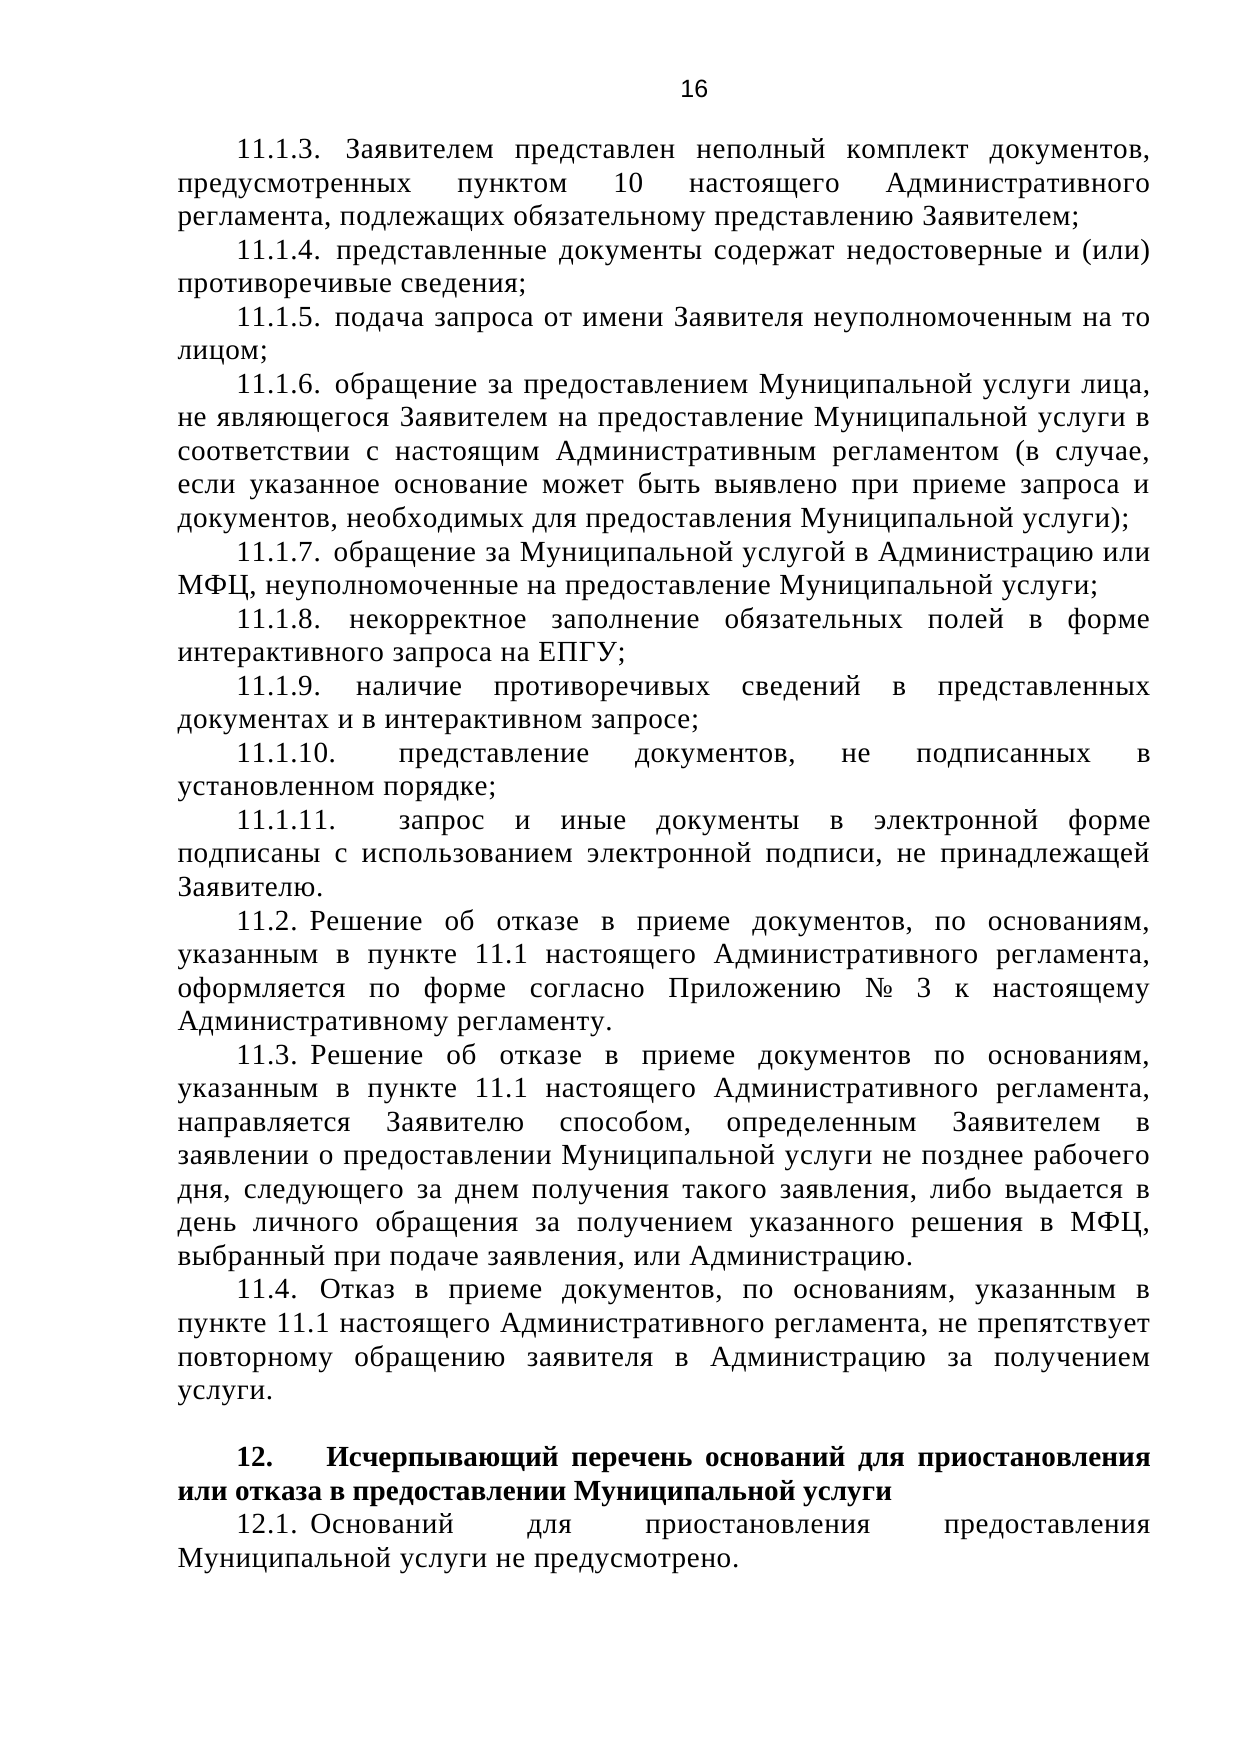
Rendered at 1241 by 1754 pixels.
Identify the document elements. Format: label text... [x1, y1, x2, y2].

list Решение об отказе в приеме документов, по основаниям, указанным в пункте 11.1 настоящего Административного регламента, оформляется по форме согласно Приложению № 3 к настоящему Административному регламенту. [177, 903, 1152, 1037]
list Оснований для приостановления предоставления Муниципальной услуги не предусмотрено. [177, 1506, 1152, 1573]
list обращение за Муниципальной услугой в Администрацию или МФЦ, неуполномоченные на предоставление Муниципальной услуги; [177, 534, 1152, 601]
list представленные документы содержат недостоверные и (или) противоречивые сведения; [177, 232, 1152, 299]
list некорректное заполнение обязательных полей в форме интерактивного запроса на ЕПГУ; [177, 601, 1152, 668]
list подача запроса от имени Заявителя неуполномоченным на то лицом; [177, 299, 1152, 366]
list Исчерпывающий перечень оснований для приостановления или отказа в предоставлении Муниципальной услуги [177, 1439, 1152, 1506]
list обращение за предоставлением Муниципальной услуги лица, не являющегося Заявителем на предоставление Муниципальной услуги в соответствии с настоящим Административным регламентом (в случае, если указанное основание может быть выявлено при приеме запроса и документов, необходимых для предоставления Муниципальной услуги); [177, 366, 1152, 534]
list наличие противоречивых сведений в представленных документах и в интерактивном запросе; [177, 668, 1152, 735]
list запрос и иные документы в электронной форме подписаны с использованием электронной подписи, не принадлежащей Заявителю. [177, 802, 1152, 903]
list Отказ в приеме документов, по основаниям, указанным в пункте 11.1 настоящего Административного регламента, не препятствует повторному обращению заявителя в Администрацию за получением услуги. [177, 1272, 1152, 1406]
list представление документов, не подписанных в установленном порядке; [177, 735, 1152, 802]
list Решение об отказе в приеме документов по основаниям, указанным в пункте 11.1 настоящего Административного регламента, направляется Заявителю способом, определенным Заявителем в заявлении о предоставлении Муниципальной услуги не позднее рабочего дня, следующего за днем получения такого заявления, либо выдается в день личного обращения за получением указанного решения в МФЦ, выбранный при подаче заявления, или Администрацию. [177, 1037, 1152, 1272]
list Заявителем представлен неполный комплект документов, предусмотренных пунктом 10 настоящего Административного регламента, подлежащих обязательному представлению Заявителем; [177, 131, 1152, 232]
